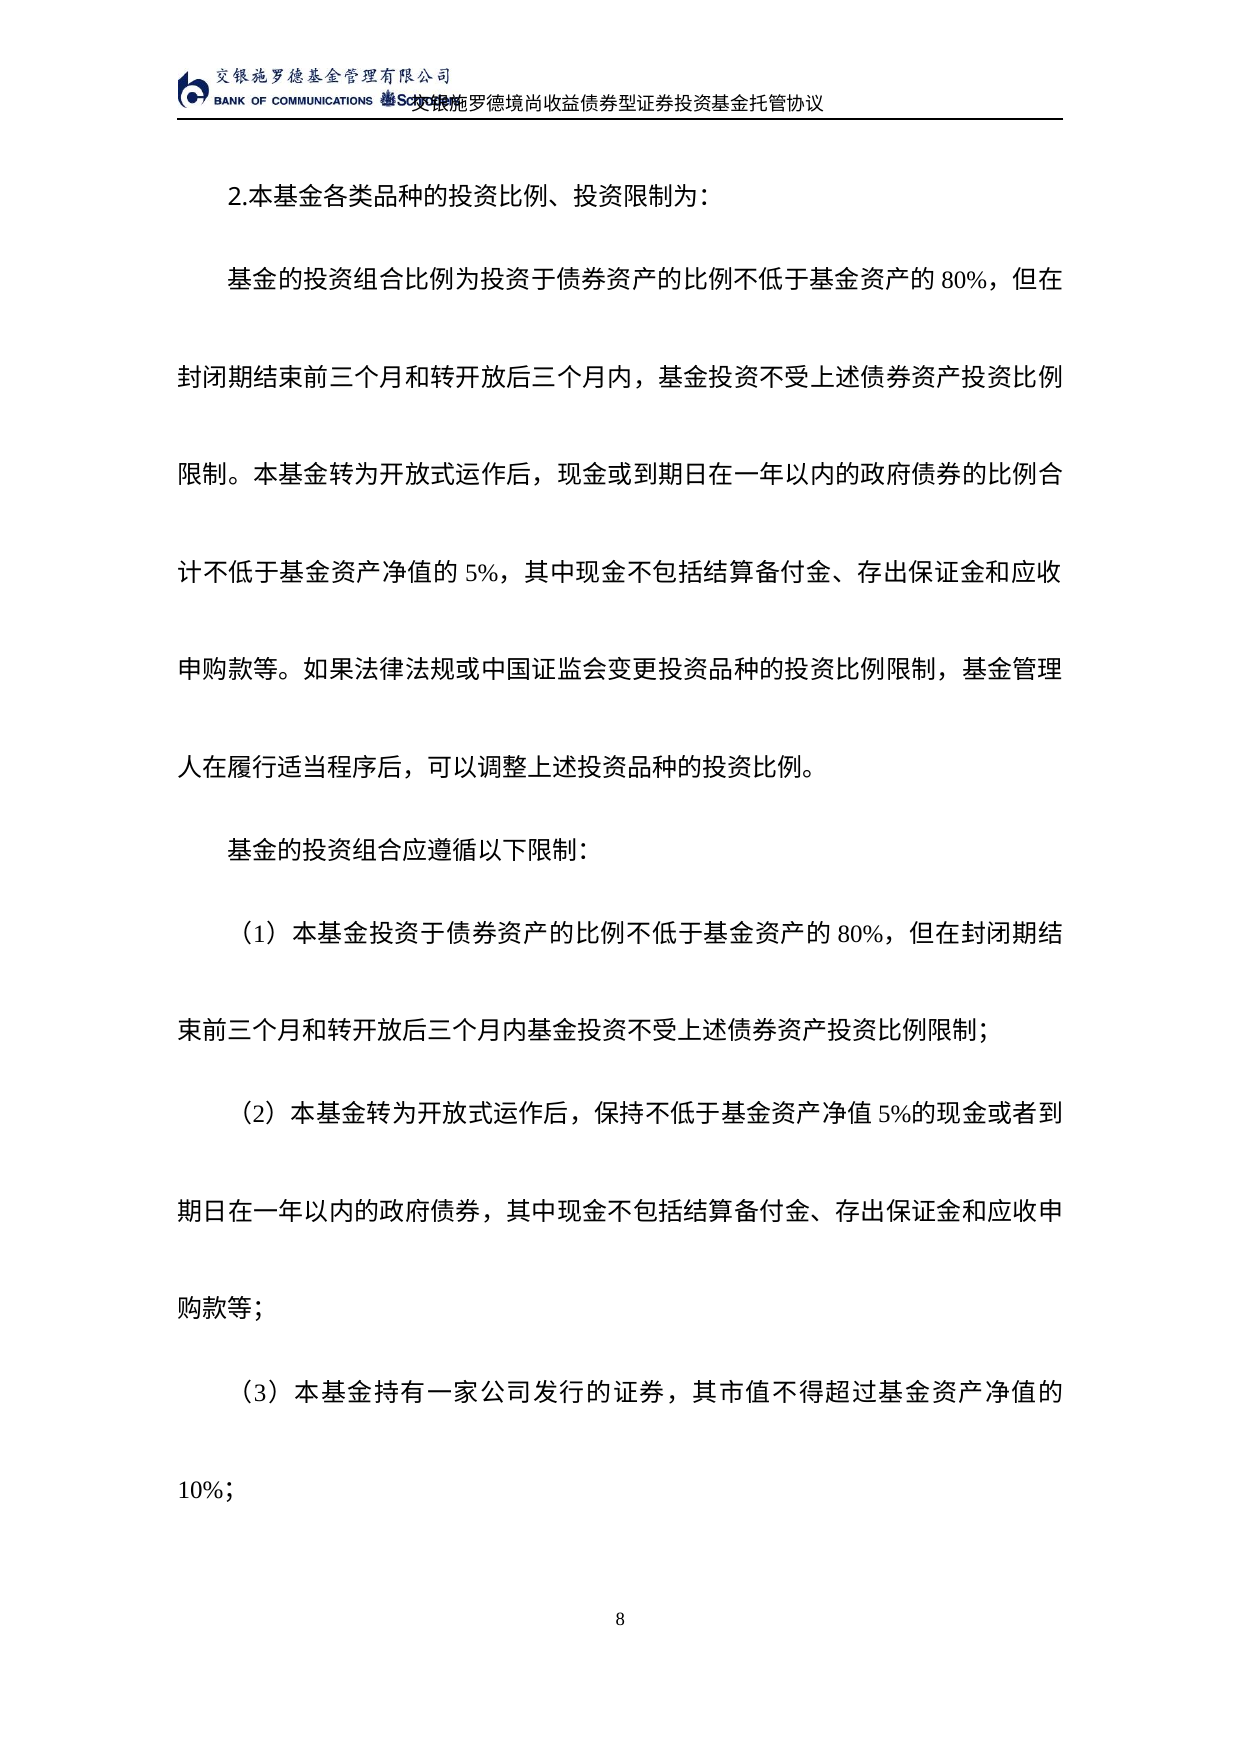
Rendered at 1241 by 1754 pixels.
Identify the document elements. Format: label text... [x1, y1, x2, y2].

text 2.本基金各类品种的投资比例、投资限制为： [177, 162, 1063, 227]
text （1）本基金投资于债券资产的比例不低于基金资产的80%，但在封闭期结束前三个月和转开放后三个月内基金投资不受上述债券资产投资比例限制； [177, 899, 1063, 1061]
text （2）本基金转为开放式运作后，保持不低于基金资产净值5%的现金或者到期日在一年以内的政府债券，其中现金不包括结算备付金、存出保证金和应收申购款等； [177, 1079, 1063, 1339]
picture [178, 68, 460, 108]
text 基金的投资组合比例为投资于债券资产的比例不低于基金资产的80%，但在封闭期结束前三个月和转开放后三个月内，基金投资不受上述债券资产投资比例限制。本基金转为开放式运作后，现金或到期日在一年以内的政府债券的比例合计不低于基金资产净值的5%，其中现金不包括结算备付金、存出保证金和应收申购款等。如果法律法规或中国证监会变更投资品种的投资比例限制，基金管理人在履行适当程序后，可以调整上述投资品种的投资比例。 [177, 245, 1063, 798]
text （3）本基金持有一家公司发行的证券，其市值不得超过基金资产净值的10%； [177, 1358, 1063, 1520]
text 基金的投资组合应遵循以下限制： [177, 816, 1063, 881]
